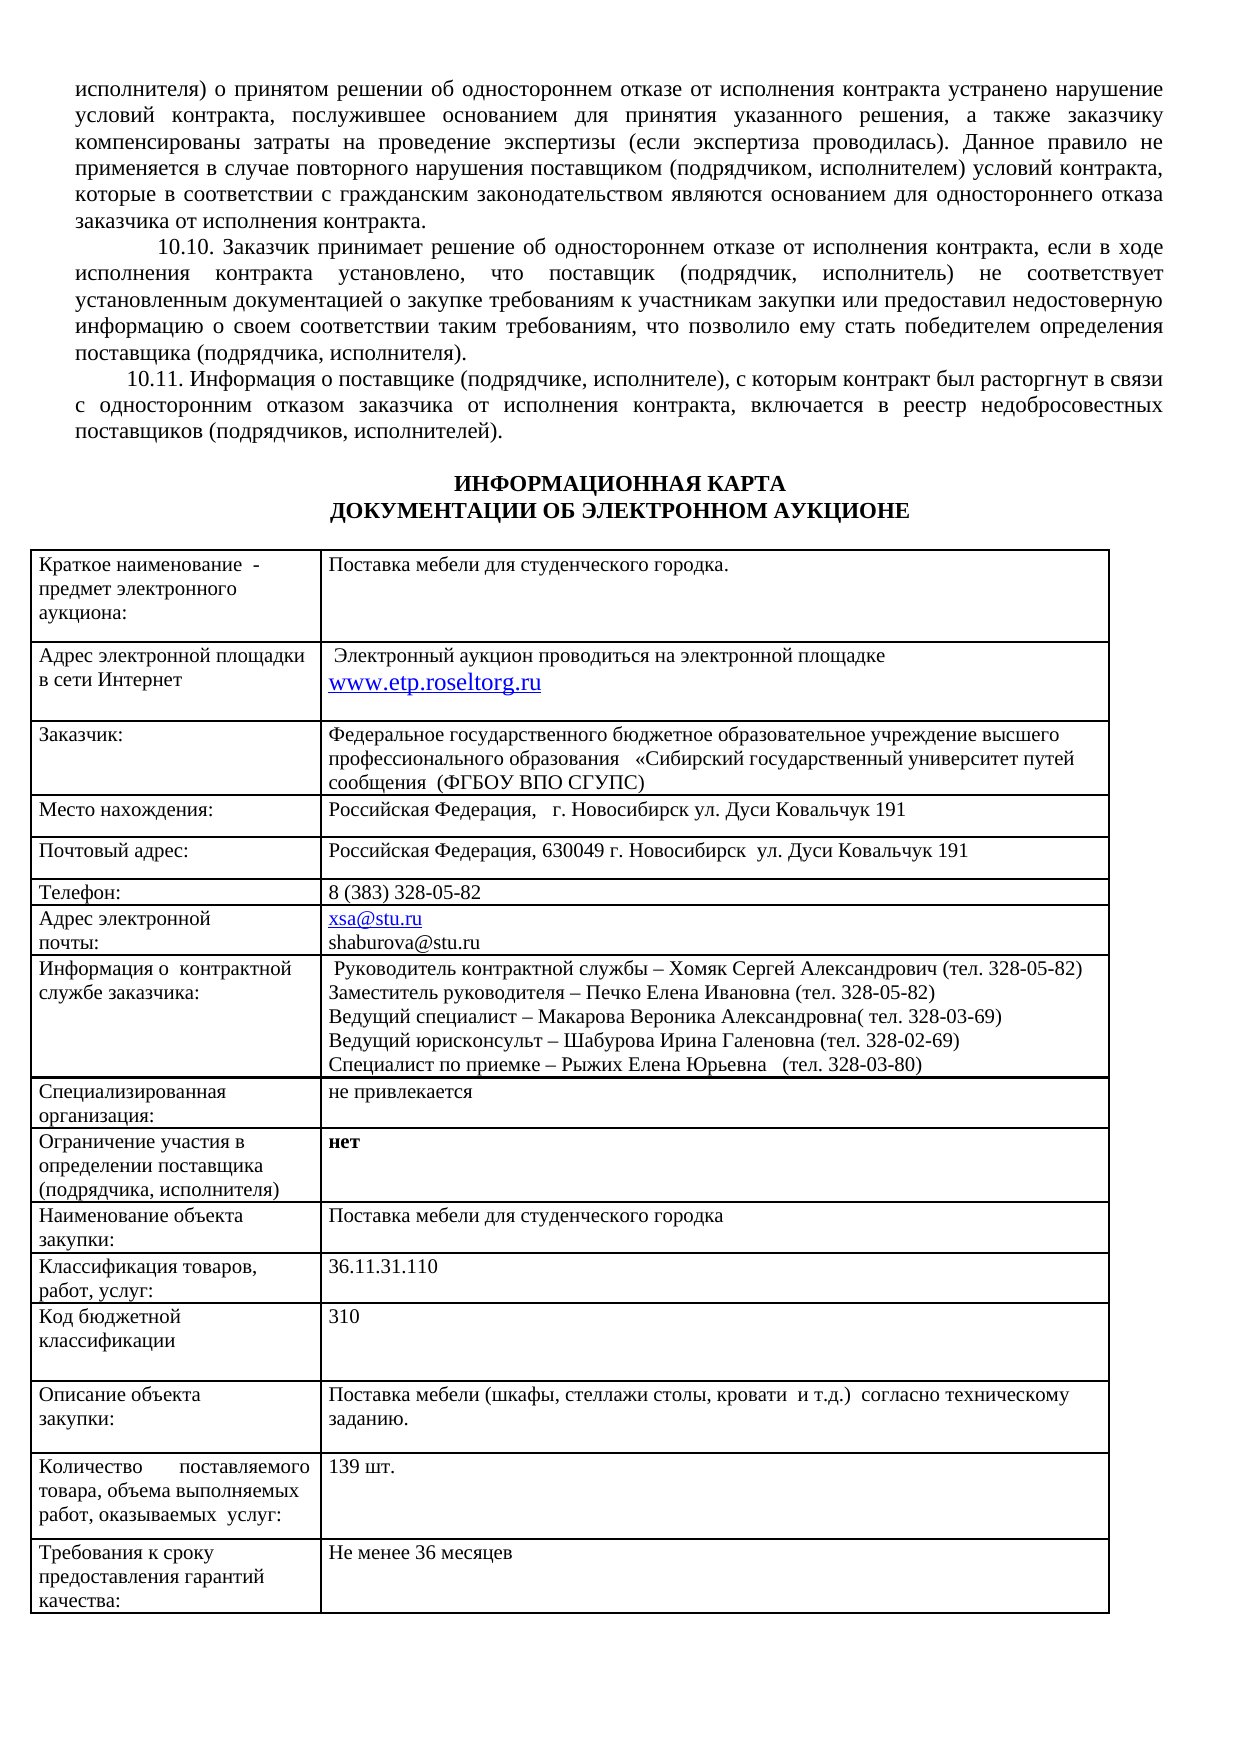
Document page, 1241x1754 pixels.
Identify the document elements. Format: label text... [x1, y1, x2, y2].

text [75, 75, 1165, 233]
table_cell нет [322, 1129, 1108, 1201]
table_cell Поставка мебели для студенческого городка [322, 1203, 1108, 1252]
table_cell 8 (383) 328-05-82 [322, 880, 1108, 904]
table_cell Российская Федерация, г. Новосибирск ул. Дуси Ковальчук 191 [322, 796, 1108, 836]
table_cell Телефон: [32, 880, 320, 904]
table_cell xsa@stu.ru shaburova@stu.ru [322, 906, 1108, 954]
table_cell Требования к сроку предоставления гарантий качества: [32, 1540, 320, 1612]
table_cell Количество поставляемого товара, объема выполняемых работ, оказываемых услуг: [32, 1454, 320, 1538]
table_cell Российская Федерация, 630049 г. Новосибирск ул. Дуси Ковальчук 191 [322, 838, 1108, 878]
table_cell Адрес электронной почты: [32, 906, 320, 954]
text ДОКУМЕНТАЦИИ ОБ ЭЛЕКТРОННОМ АУКЦИОНЕ [75, 497, 1165, 523]
text 10.11. Информация о поставщике (подрядчике, исполнителе), с которым контракт был расторгнут в связи с односторонним отказом заказчика от исполнения контракта, включается в реестр недобросовестных поставщиков (подрядчиков, исполнителей). [75, 365, 1165, 444]
table_cell 310 [322, 1304, 1108, 1380]
table_cell Почтовый адрес: [32, 838, 320, 878]
table_cell Федеральное государственного бюджетное образовательное учреждение высшего профессионального образования «Сибирский государственный университет путей сообщения (ФГБОУ ВПО СГУПС) [322, 722, 1108, 794]
table_cell Место нахождения: [32, 796, 320, 836]
table_cell 36.11.31.110 [322, 1254, 1108, 1302]
table_header Краткое наименование - предмет электронного аукциона: [32, 551, 320, 641]
table_cell Классификация товаров, работ, услуг: [32, 1254, 320, 1302]
table_cell Ограничение участия в определении поставщика (подрядчика, исполнителя) [32, 1129, 320, 1201]
table_cell Заказчик: [32, 722, 320, 794]
text 10.10. Заказчик принимает решение об одностороннем отказе от исполнения контракта, если в ходе исполнения контракта установлено, что поставщик (подрядчик, исполнитель) не соответствует установленным документацией о закупке требованиям к участникам закупки или предоставил недостоверную информацию о своем соответствии таким требованиям, что позволило ему стать победителем определения поставщика (подрядчика, исполнителя). [75, 233, 1165, 365]
table_cell Не менее 36 месяцев [322, 1540, 1108, 1612]
table_cell не привлекается [322, 1079, 1108, 1127]
table_cell Наименование объекта закупки: [32, 1203, 320, 1252]
table_cell Код бюджетной классификации [32, 1304, 320, 1380]
table_cell Адрес электронной площадки в сети Интернет [32, 643, 320, 720]
table_header Поставка мебели для студенческого городка. [322, 551, 1108, 641]
table_cell Информация о контрактной службе заказчика: [32, 956, 320, 1076]
table_cell Руководитель контрактной службы – Хомяк Сергей Александрович (тел. 328-05-82) Заместитель руководителя – Печко Елена Ивановна (тел. 328-05-82) Ведущий специалист – Макарова Вероника Александровна( тел. 328-03-69) Ведущий юрисконсульт – Шабурова Ирина Галеновна (тел. 328-02-69) Специалист по приемке – Рыжих Елена Юрьевна (тел. 328-03-80) [322, 956, 1108, 1076]
table_cell Описание объекта закупки: [32, 1382, 320, 1452]
table_cell Поставка мебели (шкафы, стеллажи столы, кровати и т.д.) согласно техническому заданию. [322, 1382, 1108, 1452]
table_cell 139 шт. [322, 1454, 1108, 1538]
table_cell Электронный аукцион проводиться на электронной площадке www.etp.roseltorg.ru [322, 643, 1108, 720]
table_cell Специализированная организация: [32, 1079, 320, 1127]
text ИНФОРМАЦИОННАЯ КАРТА [75, 470, 1165, 497]
